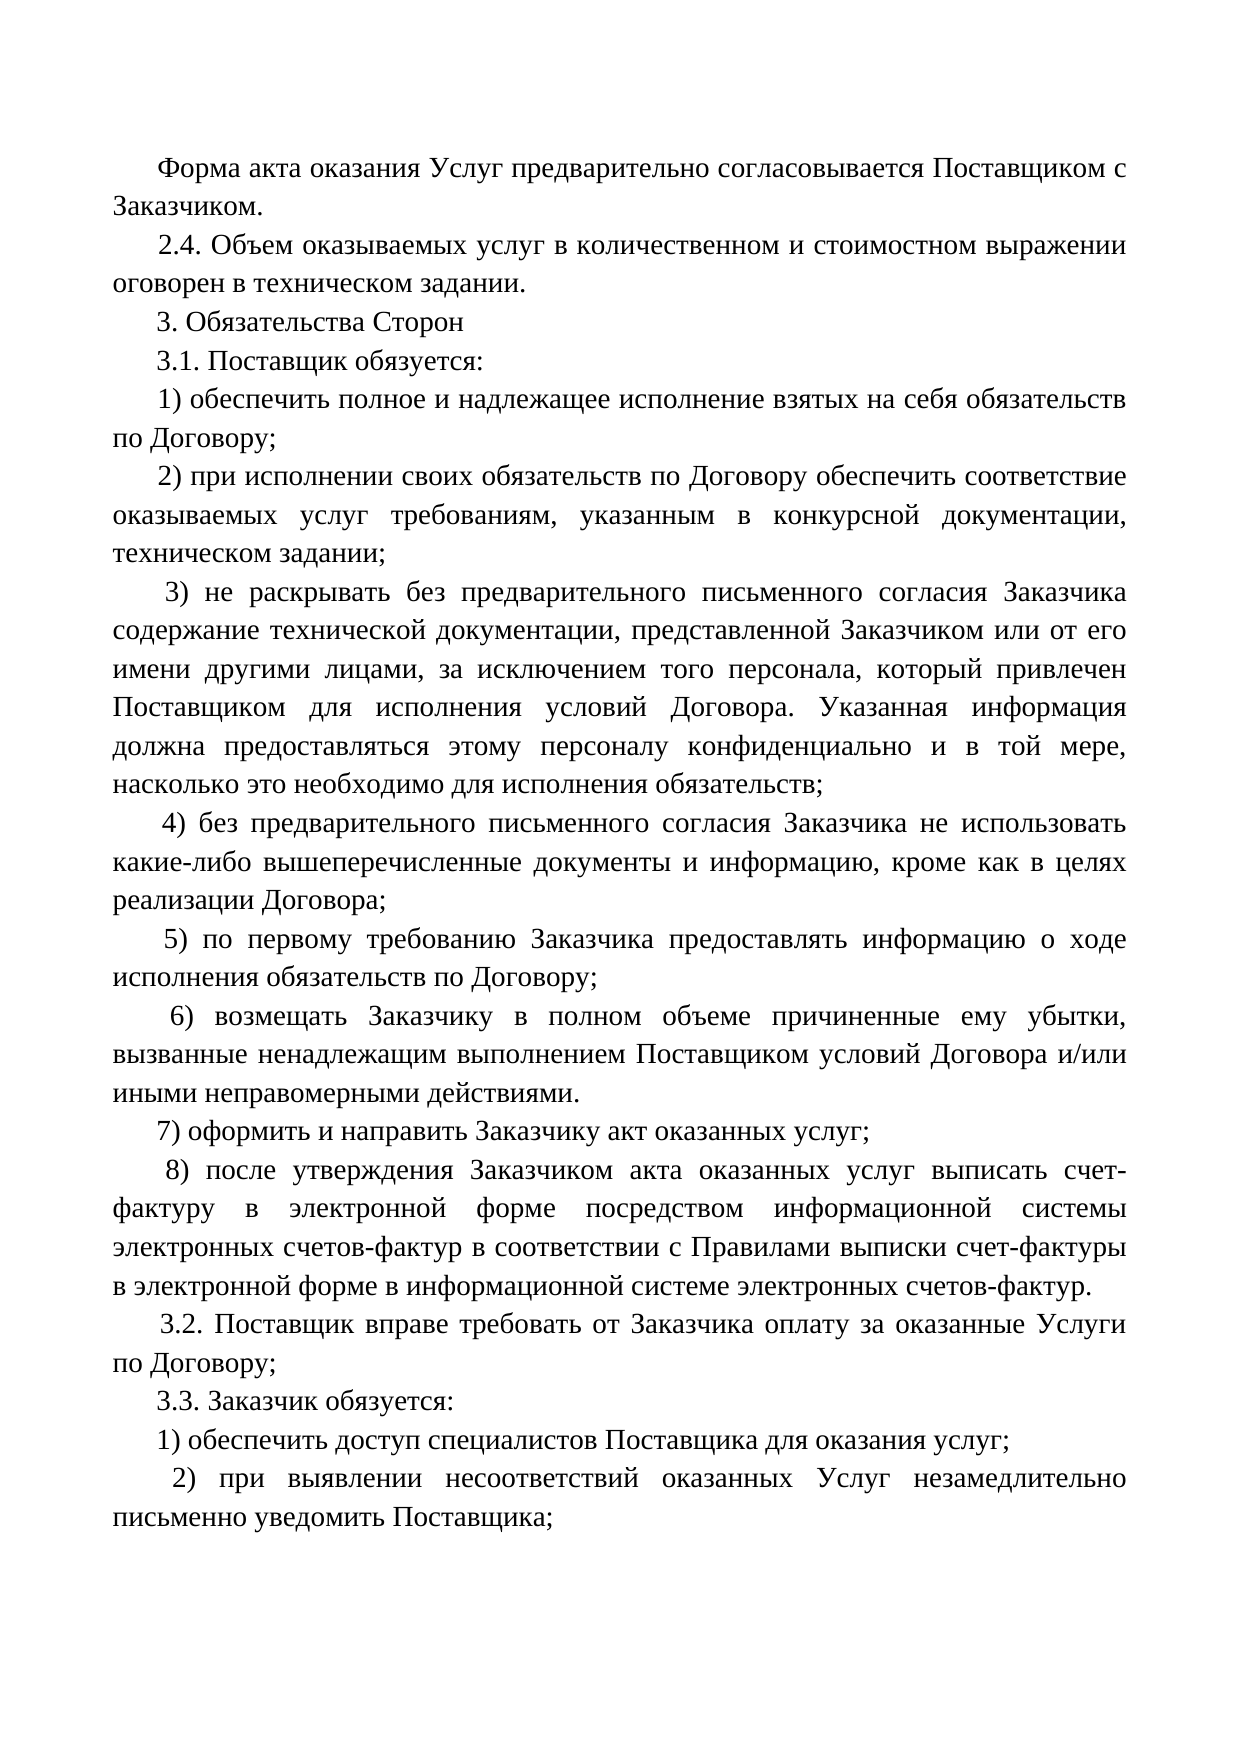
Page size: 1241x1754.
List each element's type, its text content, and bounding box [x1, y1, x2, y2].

text 3. Обязательства Сторон [112, 304, 1128, 338]
text Форма акта оказания Услуг предварительно согласовывается Поставщиком с Заказчиком. [112, 150, 1128, 222]
text 2.4. Объем оказываемых услуг в количественном и стоимостном выражении оговорен в техническом задании. [112, 227, 1128, 299]
text 2) при выявлении несоответствий оказанных Услуг незамедлительно письменно уведомить Поставщика; [112, 1460, 1128, 1532]
text 1) обеспечить полное и надлежащее исполнение взятых на себя обязательств по Договору; [112, 381, 1128, 453]
text 5) по первому требованию Заказчика предоставлять информацию о ходе исполнения обязательств по Договору; [112, 921, 1128, 993]
text 3) не раскрывать без предварительного письменного согласия Заказчика содержание технической документации, представленной Заказчиком или от его имени другими лицами, за исключением того персонала, который привлечен Поставщиком для исполнения условий Договора. Указанная информация должна предоставляться этому персоналу конфиденциально и в той мере, насколько это необходимо для исполнения обязательств; [112, 574, 1128, 800]
text 8) после утверждения Заказчиком акта оказанных услуг выписать счет-фактуру в электронной форме посредством информационной системы электронных счетов-фактур в соответствии с Правилами выписки счет-фактуры в электронной форме в информационной системе электронных счетов-фактур. [112, 1152, 1128, 1301]
text 1) обеспечить доступ специалистов Поставщика для оказания услуг; [112, 1422, 1128, 1455]
text 3.2. Поставщик вправе требовать от Заказчика оплату за оказанные Услуги по Договору; [112, 1306, 1128, 1378]
text 6) возмещать Заказчику в полном объеме причиненные ему убытки, вызванные ненадлежащим выполнением Поставщиком условий Договора и/или иными неправомерными действиями. [112, 998, 1128, 1108]
text 3.1. Поставщик обязуется: [112, 343, 1128, 376]
text 7) оформить и направить Заказчику акт оказанных услуг; [112, 1113, 1128, 1147]
text 3.3. Заказчик обязуется: [112, 1383, 1128, 1417]
text 2) при исполнении своих обязательств по Договору обеспечить соответствие оказываемых услуг требованиям, указанным в конкурсной документации, техническом задании; [112, 458, 1128, 569]
text 4) без предварительного письменного согласия Заказчика не использовать какие-либо вышеперечисленные документы и информацию, кроме как в целях реализации Договора; [112, 805, 1128, 916]
